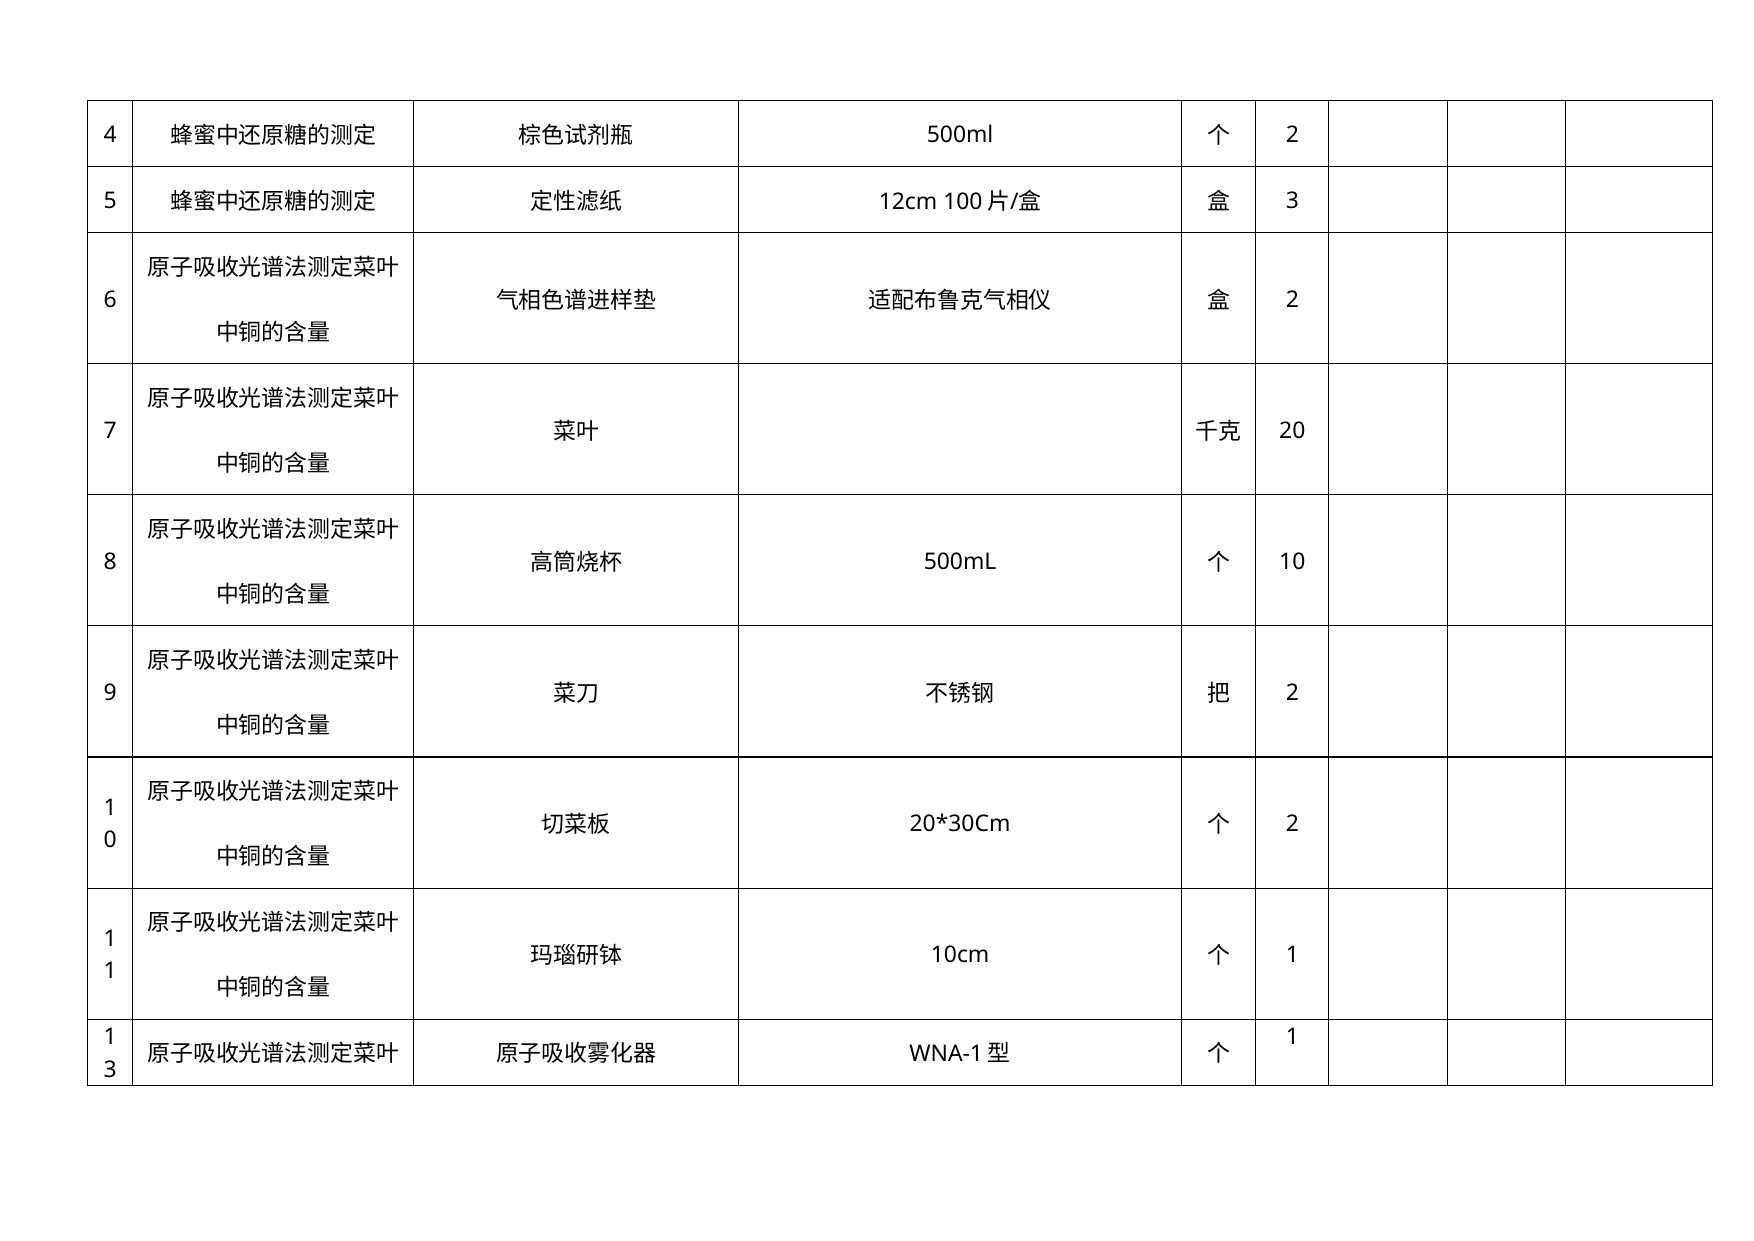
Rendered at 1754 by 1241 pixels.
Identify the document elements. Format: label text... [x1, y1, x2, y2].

table_cell 高筒烧杯 [414, 495, 738, 625]
table_cell 个 [1182, 1020, 1255, 1084]
table_cell 玛瑙研钵 [414, 889, 738, 1018]
table_cell 气相色谱进样垫 [414, 233, 738, 363]
table_cell 菜刀 [414, 626, 738, 756]
table_cell 2 [1256, 626, 1328, 756]
table_cell 原子吸收雾化器 [414, 1020, 738, 1084]
table_cell 9 [88, 626, 132, 756]
table_cell [1329, 233, 1447, 363]
table_cell 原子吸收光谱法测定菜叶中铜的含量 [133, 758, 413, 887]
table_cell 5 [88, 167, 132, 232]
table_cell 6 [88, 233, 132, 363]
table_cell [1329, 364, 1447, 494]
table_cell 8 [88, 495, 132, 625]
table_cell 切菜板 [414, 758, 738, 887]
table_cell 10cm [739, 889, 1181, 1018]
table_cell [1566, 364, 1712, 494]
table_cell 原子吸收光谱法测定菜叶中铜的含量 [133, 626, 413, 756]
table_cell 10 [1256, 495, 1328, 625]
table_cell [1566, 889, 1712, 1018]
table_cell 蜂蜜中还原糖的测定 [133, 101, 413, 166]
table_cell [1448, 101, 1565, 166]
table_cell [1566, 233, 1712, 363]
table_cell [1448, 495, 1565, 625]
table_cell 12cm 100片/盒 [739, 167, 1181, 232]
table_cell [1448, 889, 1565, 1018]
table_cell 11 [88, 889, 132, 1018]
table_cell 菜叶 [414, 364, 738, 494]
table_cell 适配布鲁克气相仪 [739, 233, 1181, 363]
table_cell 4 [88, 101, 132, 166]
table_cell 原子吸收光谱法测定菜叶中铜的含量 [133, 495, 413, 625]
table_cell 千克 [1182, 364, 1255, 494]
table_cell [1329, 758, 1447, 887]
table_cell [1329, 626, 1447, 756]
table_cell 盒 [1182, 167, 1255, 232]
table_cell 个 [1182, 889, 1255, 1018]
table_cell [1448, 167, 1565, 232]
table_cell 不锈钢 [739, 626, 1181, 756]
table_cell 原子吸收光谱法测定菜叶中铜的含量 [133, 1020, 413, 1084]
table_cell 1 [1256, 1020, 1328, 1084]
table_cell 2 [1256, 101, 1328, 166]
table_cell [1448, 364, 1565, 494]
table_cell [1448, 233, 1565, 363]
table_cell 原子吸收光谱法测定菜叶中铜的含量 [133, 889, 413, 1018]
table_cell 把 [1182, 626, 1255, 756]
table_cell 个 [1182, 101, 1255, 166]
table_cell 13 [88, 1020, 132, 1084]
table_cell 蜂蜜中还原糖的测定 [133, 167, 413, 232]
table_cell [1329, 495, 1447, 625]
table_cell 盒 [1182, 233, 1255, 363]
table_cell [1329, 1020, 1447, 1084]
table_cell 原子吸收光谱法测定菜叶中铜的含量 [133, 233, 413, 363]
table_cell [1448, 626, 1565, 756]
table_cell [1329, 889, 1447, 1018]
table_cell 3 [1256, 167, 1328, 232]
table_cell [1448, 758, 1565, 887]
table_cell 2 [1256, 758, 1328, 887]
table_cell 原子吸收光谱法测定菜叶中铜的含量 [133, 364, 413, 494]
table_cell [1566, 495, 1712, 625]
table_cell 定性滤纸 [414, 167, 738, 232]
table_cell [1329, 167, 1447, 232]
table_cell [739, 364, 1181, 494]
table_cell 500ml [739, 101, 1181, 166]
table_cell [1566, 758, 1712, 887]
table_cell WNA-1型 [739, 1020, 1181, 1084]
table_cell [1566, 167, 1712, 232]
table_cell 500mL [739, 495, 1181, 625]
table_cell 20*30Cm [739, 758, 1181, 887]
table_cell 7 [88, 364, 132, 494]
table_cell 个 [1182, 758, 1255, 887]
table_cell [1329, 101, 1447, 166]
table_cell 个 [1182, 495, 1255, 625]
table_cell [1566, 101, 1712, 166]
table_cell [1566, 626, 1712, 756]
table_cell 2 [1256, 233, 1328, 363]
table_cell 20 [1256, 364, 1328, 494]
table_cell 10 [88, 758, 132, 887]
table_cell [1566, 1020, 1712, 1084]
table_cell [1448, 1020, 1565, 1084]
table_cell 棕色试剂瓶 [414, 101, 738, 166]
table_cell 1 [1256, 889, 1328, 1018]
